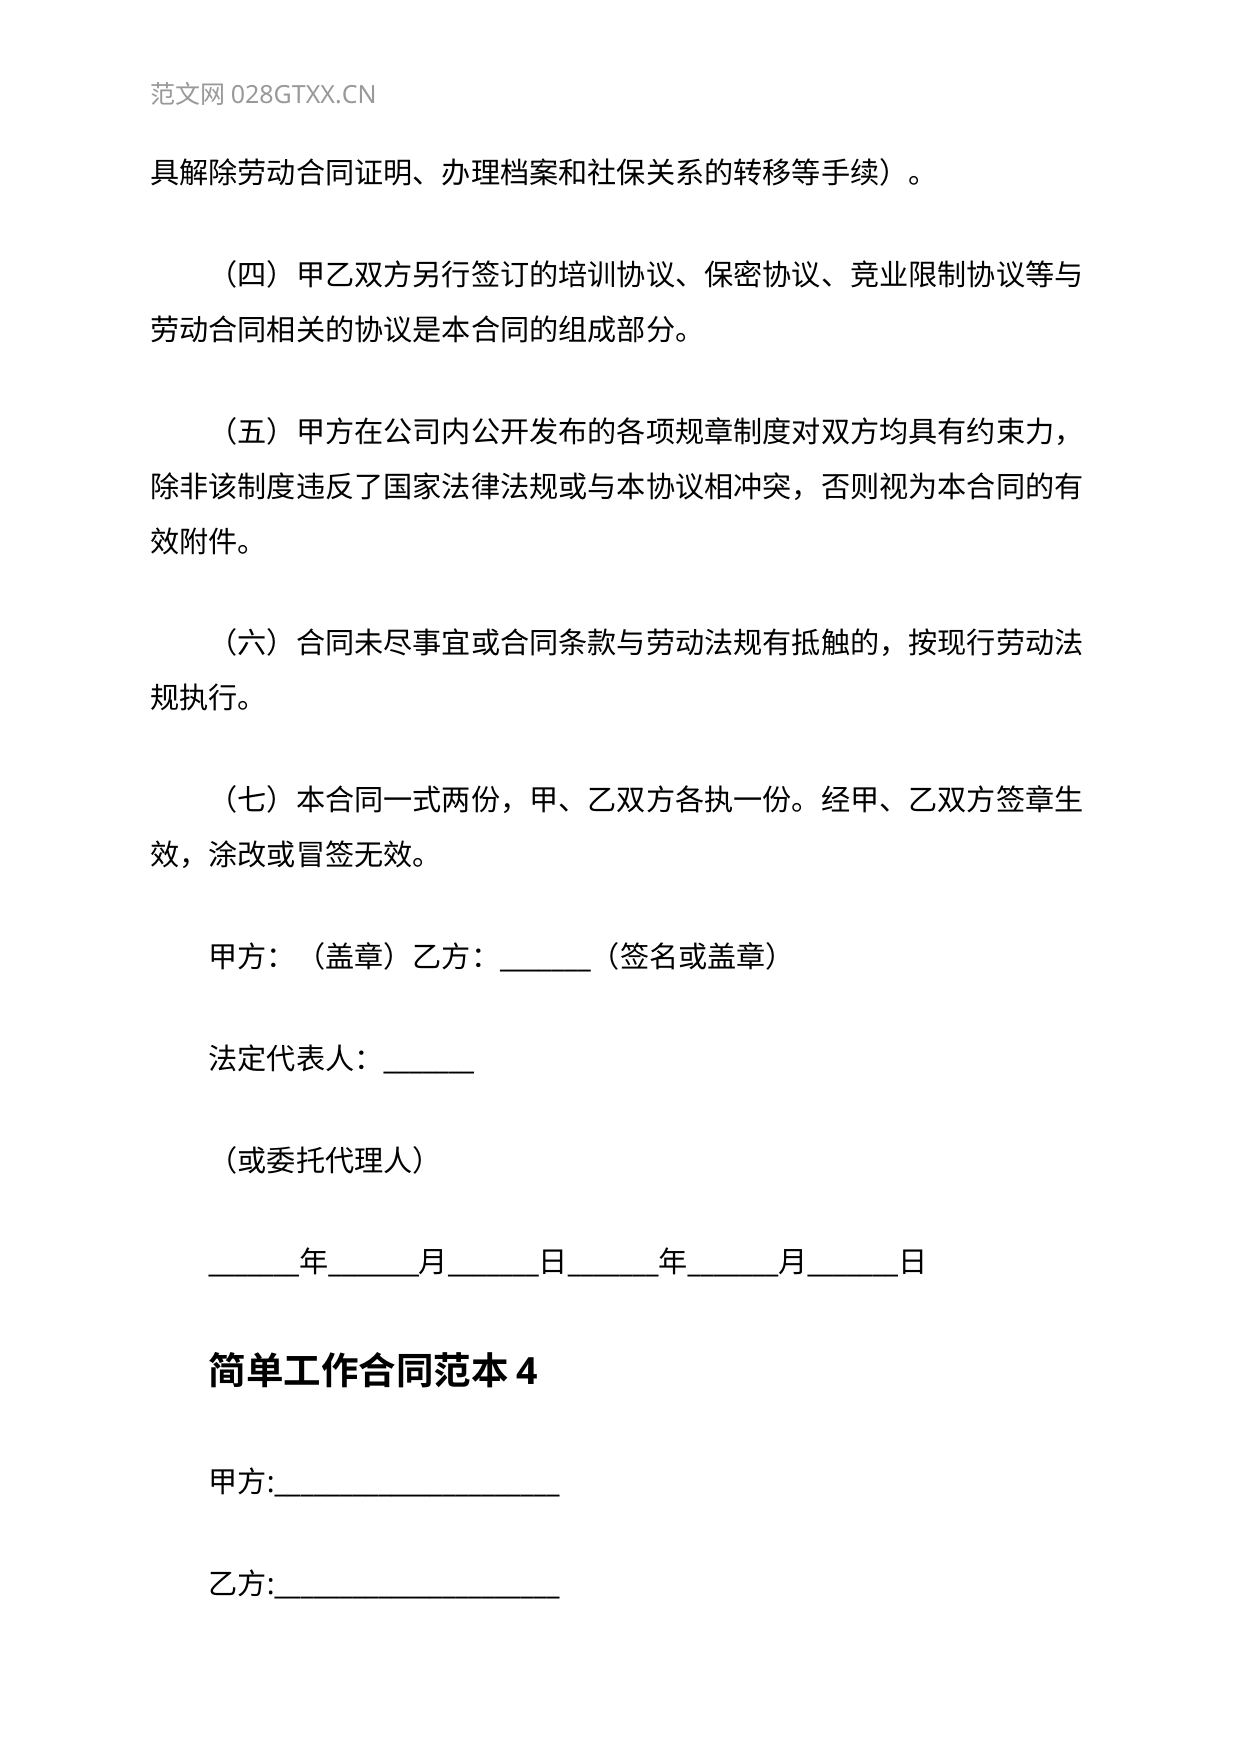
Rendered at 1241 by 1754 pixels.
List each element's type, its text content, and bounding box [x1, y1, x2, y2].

text （七）本合同一式两份，甲、乙双方各执一份。经甲、乙双方签章生效，涂改或冒签无效。 [150, 777, 1090, 874]
text （或委托代理人） [150, 1137, 1090, 1179]
text 甲方:______________________ [150, 1459, 1090, 1501]
text 甲方：（盖章）乙方：_______（签名或盖章） [150, 933, 1090, 976]
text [150, 150, 1090, 192]
text 法定代表人：_______ [150, 1035, 1090, 1078]
text 简单工作合同范本4 [150, 1341, 1090, 1396]
text （五）甲方在公司内公开发布的各项规章制度对双方均具有约束力，除非该制度违反了国家法律法规或与本协议相冲突，否则视为本合同的有效附件。 [150, 408, 1090, 561]
text （六）合同未尽事宜或合同条款与劳动法规有抵触的，按现行劳动法规执行。 [150, 620, 1090, 717]
text （四）甲乙双方另行签订的培训协议、保密协议、竞业限制协议等与劳动合同相关的协议是本合同的组成部分。 [150, 252, 1090, 349]
text _______年_______月_______日_______年_______月_______日 [150, 1239, 1090, 1281]
text 乙方:______________________ [150, 1561, 1090, 1603]
